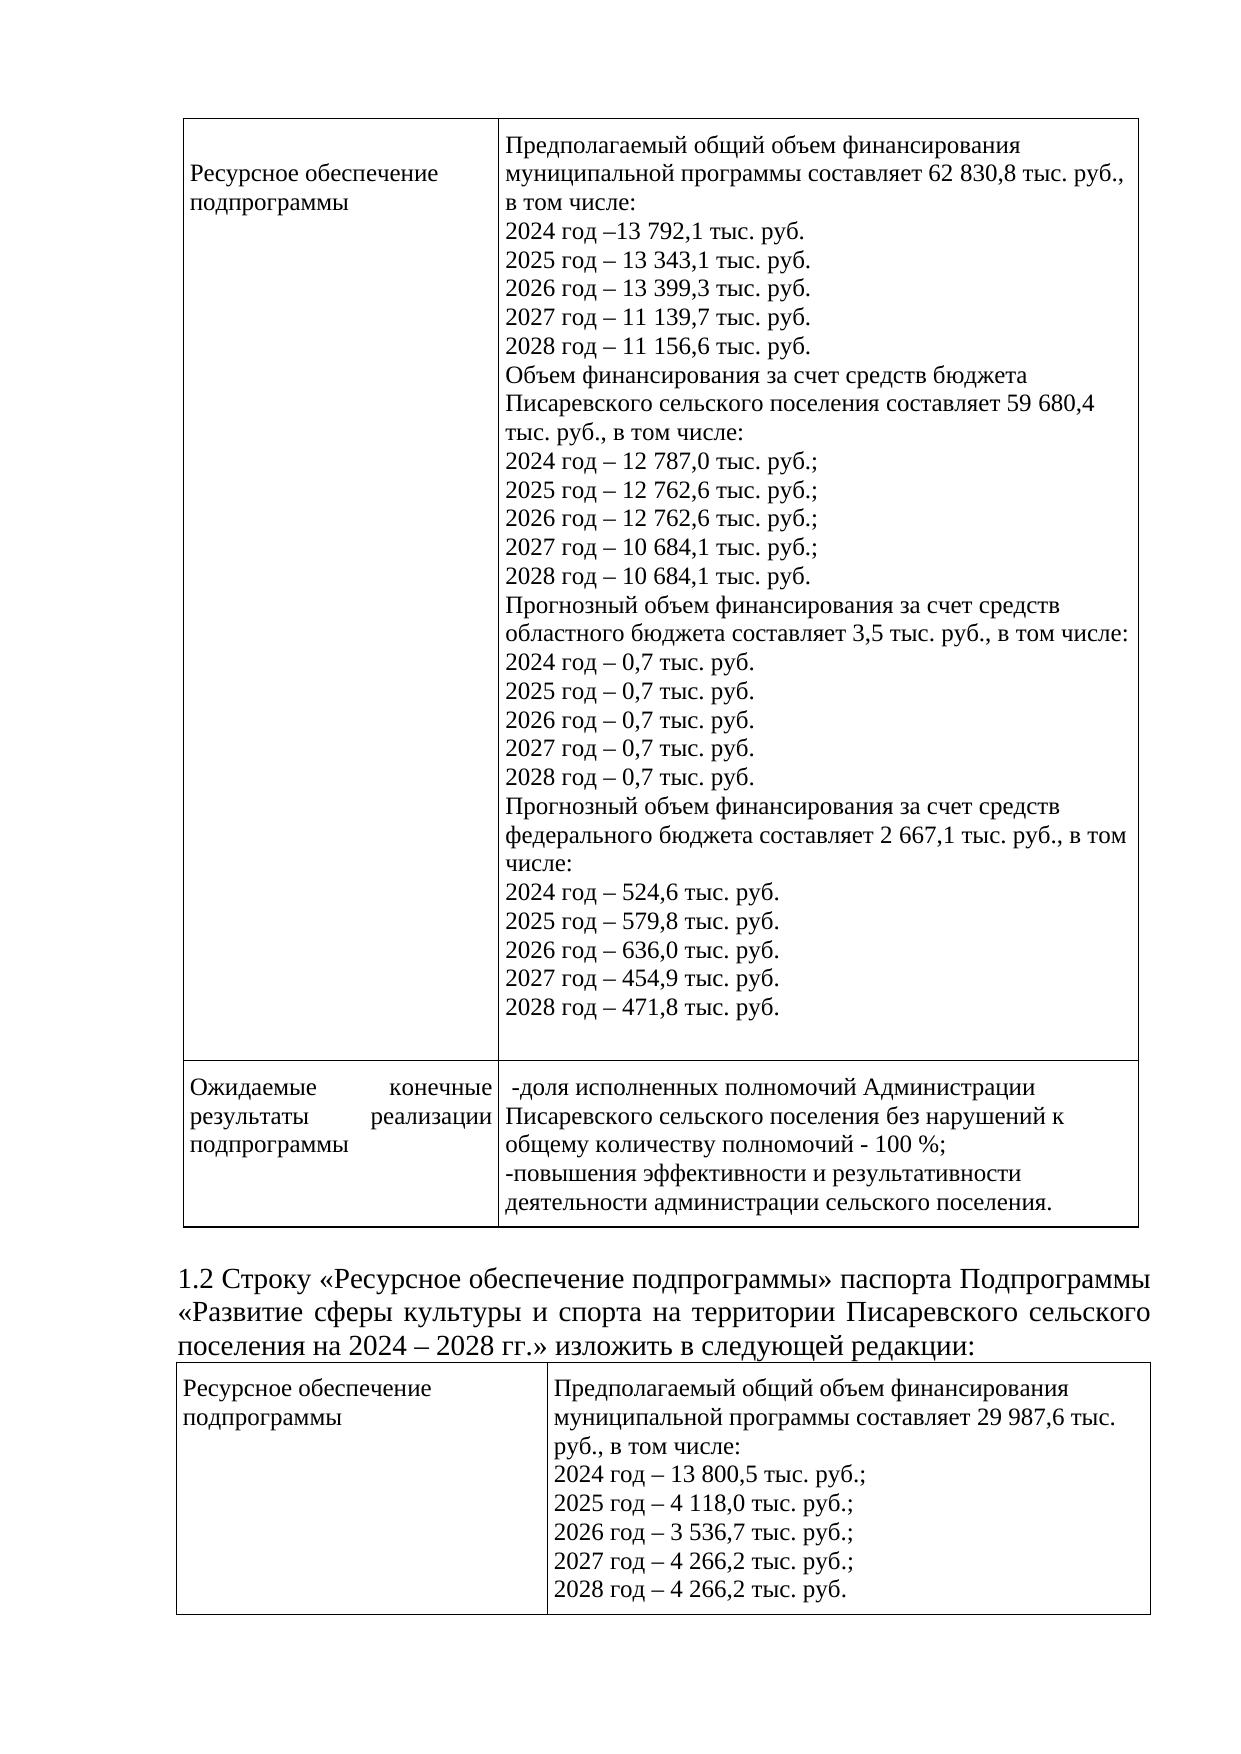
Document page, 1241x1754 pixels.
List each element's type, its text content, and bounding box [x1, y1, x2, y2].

table_header Предполагаемый общий объем финансирования муниципальной программы составляет 62 830,8 тыс. руб., в том числе: 2024 год –13 792,1 тыс. руб. 2025 год – 13 343,1 тыс. руб. 2026 год – 13 399,3 тыс. руб. 2027 год – 11 139,7 тыс. руб. 2028 год – 11 156,6 тыс. руб. Объем финансирования за счет средств бюджета Писаревского сельского поселения составляет 59 680,4 тыс. руб., в том числе: 2024 год – 12 787,0 тыс. руб.; 2025 год – 12 762,6 тыс. руб.; 2026 год – 12 762,6 тыс. руб.; 2027 год – 10 684,1 тыс. руб.; 2028 год – 10 684,1 тыс. руб. Прогнозный объем финансирования за счет средств областного бюджета составляет 3,5 тыс. руб., в том числе: 2024 год – 0,7 тыс. руб. 2025 год – 0,7 тыс. руб. 2026 год – 0,7 тыс. руб. 2027 год – 0,7 тыс. руб. 2028 год – 0,7 тыс. руб. Прогнозный объем финансирования за счет средств федерального бюджета составляет 2 667,1 тыс. руб., в том числе: 2024 год – 524,6 тыс. руб. 2025 год – 579,8 тыс. руб. 2026 год – 636,0 тыс. руб. 2027 год – 454,9 тыс. руб. 2028 год – 471,8 тыс. руб. [499, 119, 1138, 1060]
table_cell -доля исполненных полномочий Администрации Писаревского сельского поселения без нарушений к общему количеству полномочий - 100 %; -повышения эффективности и результативности деятельности администрации сельского поселения. [499, 1061, 1138, 1226]
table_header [177, 1363, 547, 1614]
text 1.2 Строку «Ресурсное обеспечение подпрограммы» паспорта Подпрограммы «Развитие сферы культуры и спорта на территории Писаревского сельского поселения на 2024 – 2028 гг.» изложить в следующей редакции: [177, 1261, 1152, 1362]
table_header Ресурсное обеспечение подпрограммы [184, 119, 498, 1060]
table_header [548, 1363, 1150, 1614]
table_cell Ожидаемые конечные результаты реализации подпрограммы [184, 1061, 498, 1226]
